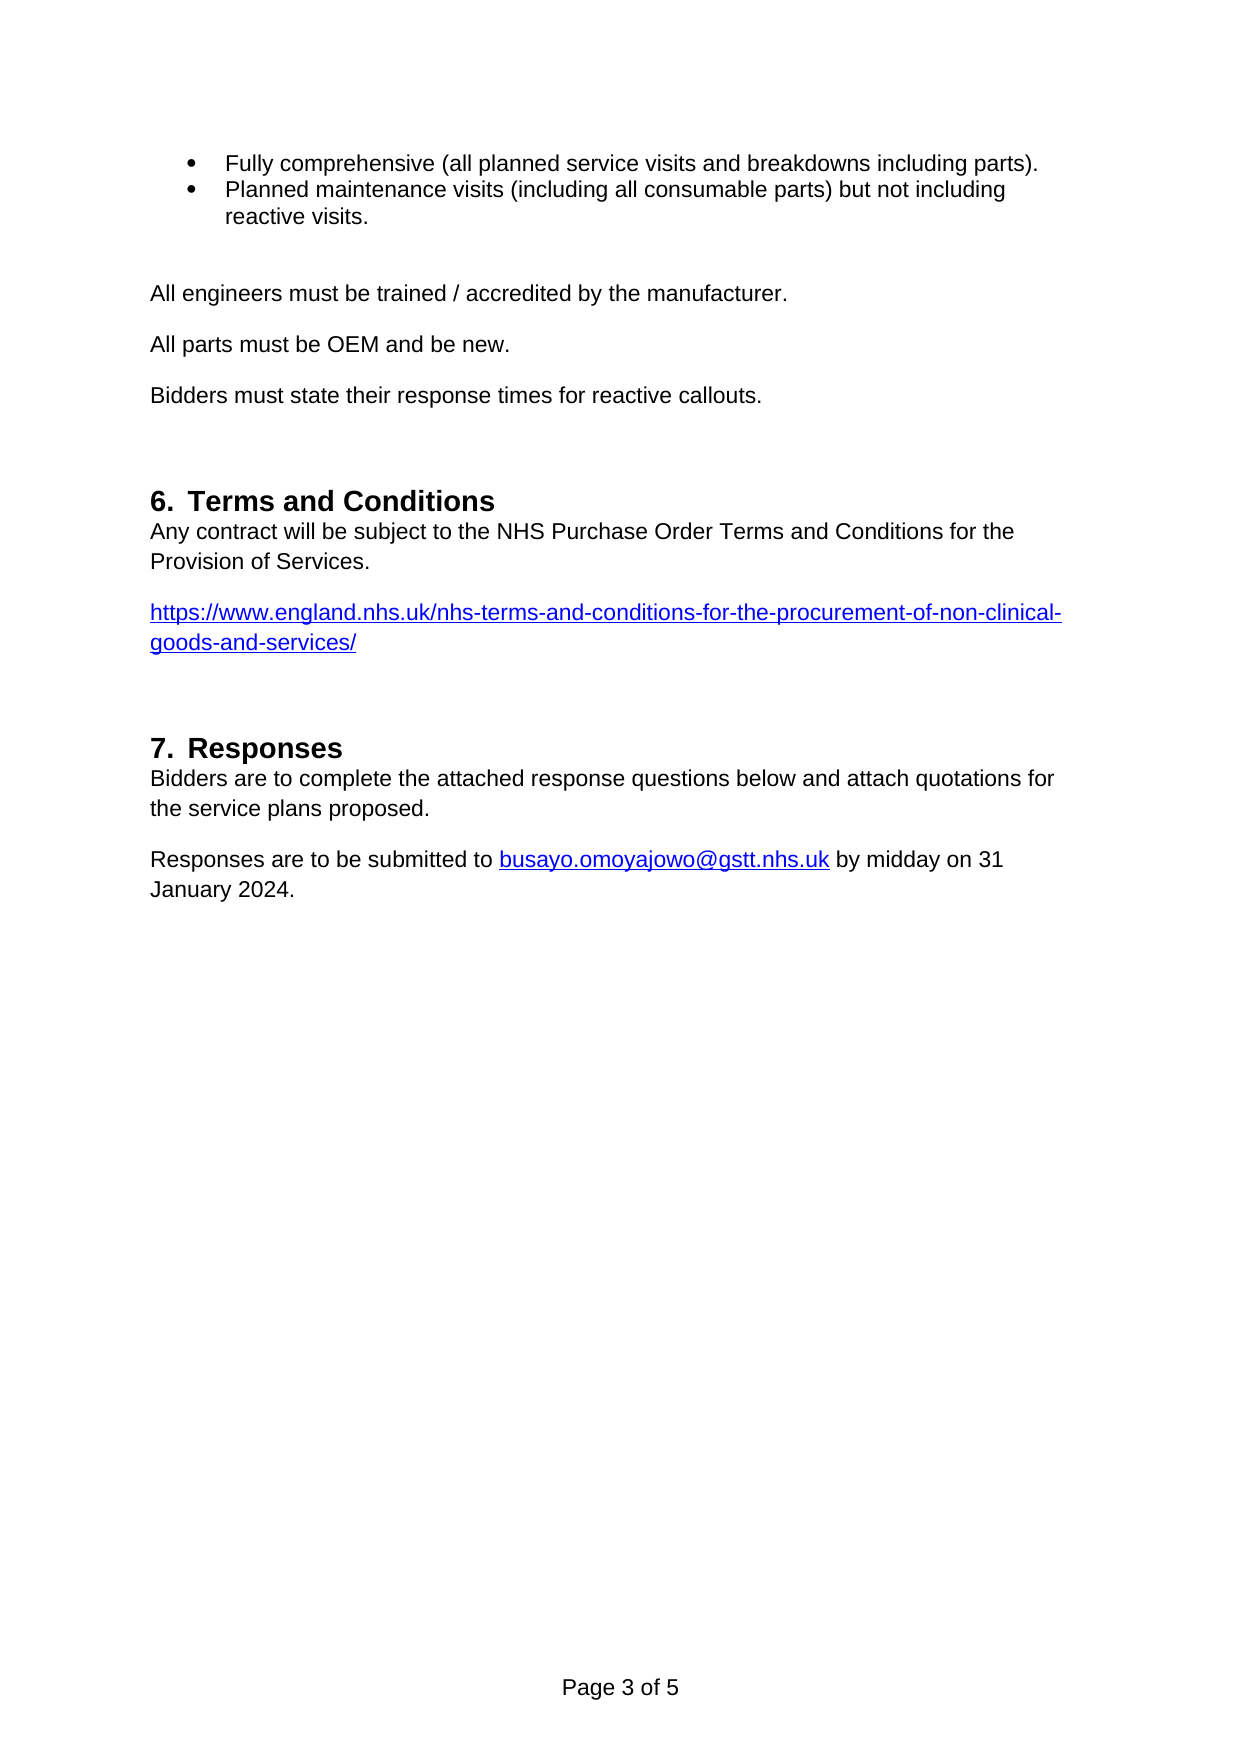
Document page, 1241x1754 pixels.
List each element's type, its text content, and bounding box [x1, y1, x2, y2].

text https://www.england.nhs.uk/nhs-terms-and-conditions-for-the-procurement-of-non-clinical-goods-and-services/ [150, 599, 1090, 656]
text Responses are to be submitted to busayo.omoyajowo@gstt.nhs.uk by midday on 31 January 2024. [150, 846, 1090, 903]
text All engineers must be trained / accredited by the manufacturer. [150, 280, 1090, 306]
subtitle Responses [150, 731, 1090, 765]
text Bidders must state their response times for reactive callouts. [150, 382, 1090, 408]
list Fully comprehensive (all planned service visits and breakdowns including parts). [187, 150, 1090, 176]
text Bidders are to complete the attached response questions below and attach quotations for the service plans proposed. [150, 765, 1090, 821]
list Planned maintenance visits (including all consumable parts) but not including reactive visits. [187, 176, 1090, 229]
subtitle Terms and Conditions [150, 484, 1090, 518]
text Any contract will be subject to the NHS Purchase Order Terms and Conditions for the Provision of Services. [150, 518, 1090, 574]
text All parts must be OEM and be new. [150, 331, 1090, 357]
